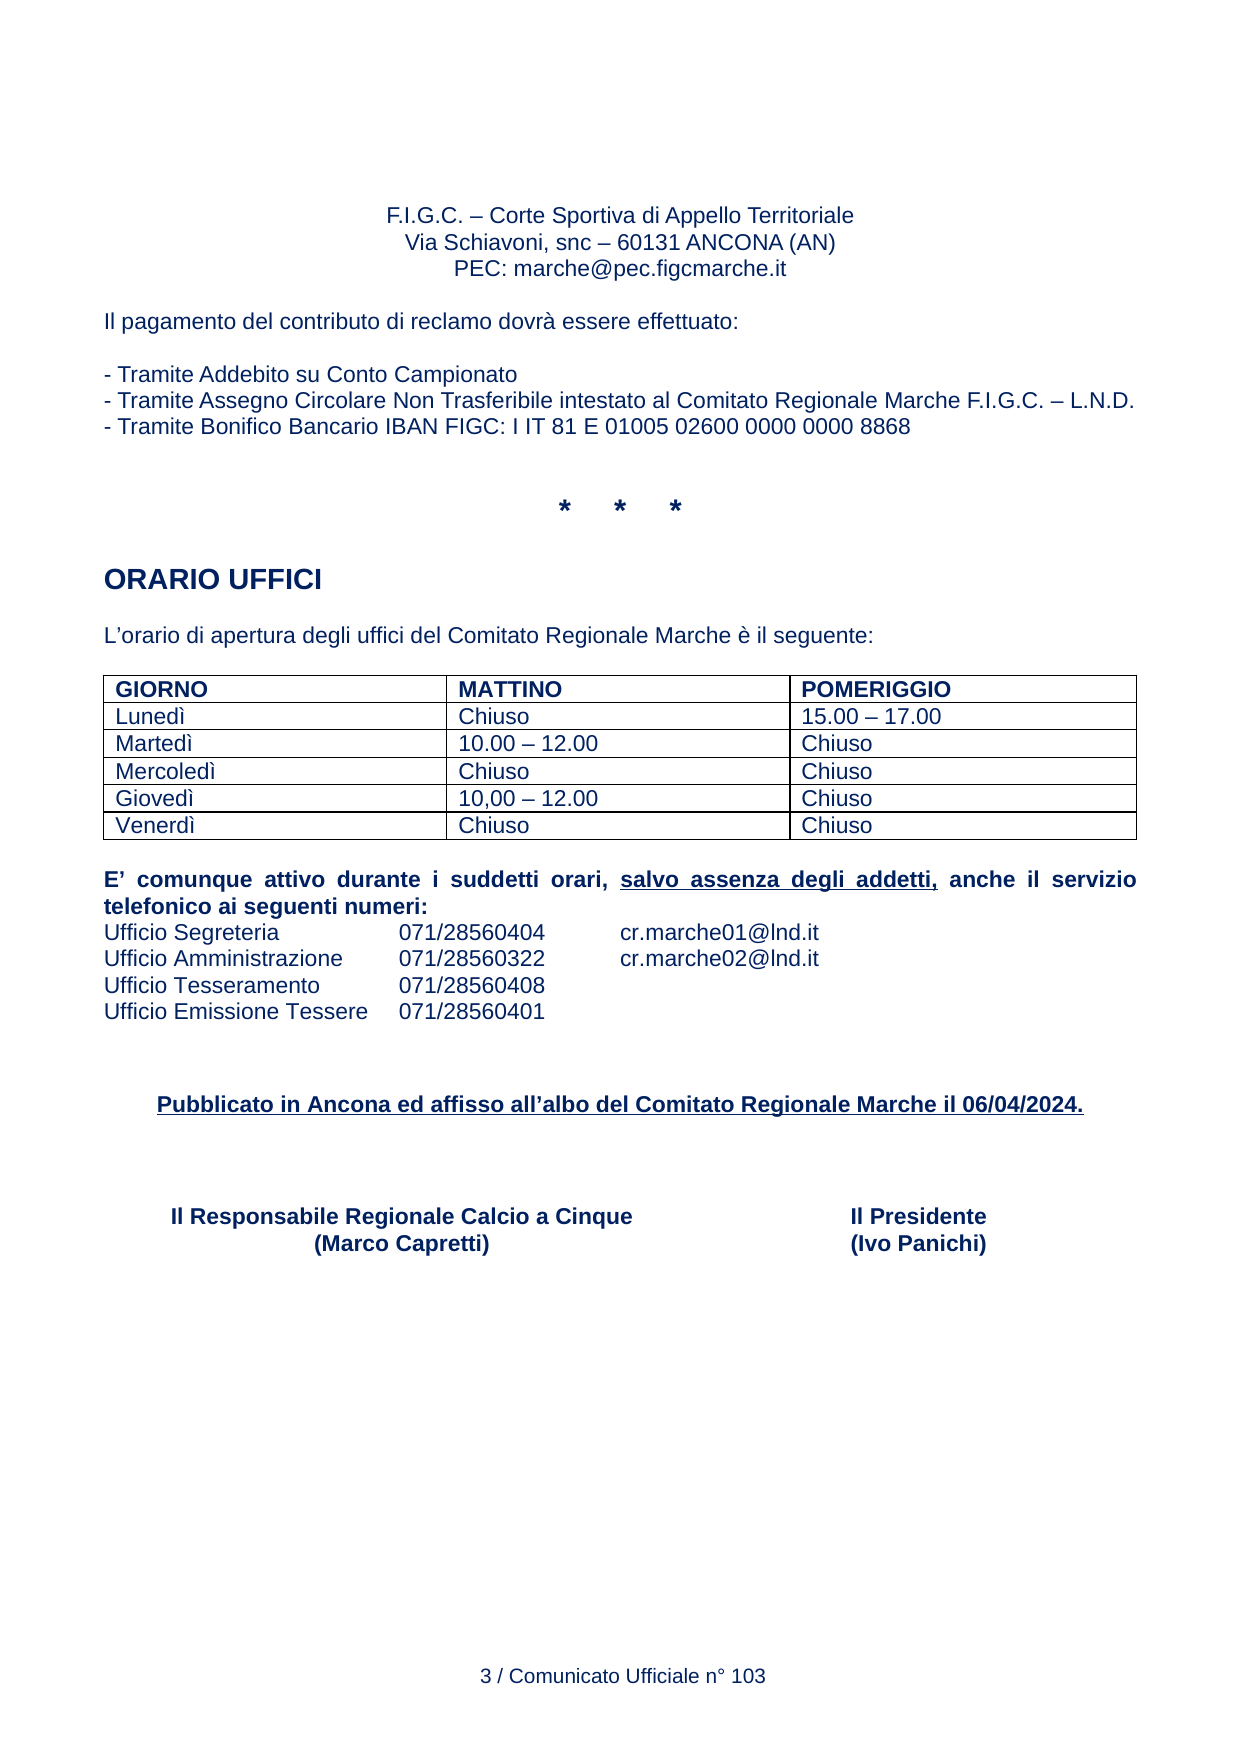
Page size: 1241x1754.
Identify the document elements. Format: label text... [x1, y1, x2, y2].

table_cell Giovedì [104, 785, 446, 811]
text * * * [103, 492, 1137, 528]
table_cell Chiuso [791, 785, 1136, 811]
table_cell Mercoledì [104, 758, 446, 784]
table_header Il Presidente (Ivo Panichi) [700, 1203, 1137, 1256]
text ORARIO UFFICI [103, 562, 1137, 595]
text F.I.G.C. – Corte Sportiva di Appello Territoriale [103, 202, 1137, 229]
text Ufficio Tesseramento 071/28560408 [103, 972, 1137, 998]
table_cell Venerdì [104, 813, 446, 839]
table_cell 10.00 – 12.00 [447, 730, 789, 757]
text Il pagamento del contributo di reclamo dovrà essere effettuato: [103, 308, 1137, 334]
text - Tramite Assegno Circolare Non Trasferibile intestato al Comitato Regionale Marche F.I.G.C. – L.N.D. [103, 387, 1137, 413]
text Ufficio Amministrazione 071/28560322 cr.marche02@lnd.it [103, 945, 1137, 972]
table_cell Lunedì [104, 703, 446, 729]
table_cell Martedì [104, 730, 446, 757]
table_header GIORNO [104, 676, 446, 702]
table_cell Chiuso [791, 813, 1136, 839]
text L’orario di apertura degli uffici del Comitato Regionale Marche è il seguente: [103, 622, 1137, 648]
table_header POMERIGGIO [791, 676, 1136, 702]
table_cell Chiuso [447, 703, 789, 729]
text Via Schiavoni, snc – 60131 ANCONA (AN) [103, 229, 1137, 255]
table_cell 10,00 – 12.00 [447, 785, 789, 811]
table_cell 15.00 – 17.00 [791, 703, 1136, 729]
table_cell Chiuso [447, 758, 789, 784]
table_cell Chiuso [791, 758, 1136, 784]
text E’ comunque attivo durante i suddetti orari, salvo assenza degli addetti, anche il servizio telefonico ai seguenti numeri: [103, 866, 1137, 919]
table_header Il Responsabile Regionale Calcio a Cinque (Marco Capretti) [104, 1203, 700, 1256]
text Ufficio Emissione Tessere 071/28560401 [103, 998, 1137, 1024]
text - Tramite Bonifico Bancario IBAN FIGC: I IT 81 E 01005 02600 0000 0000 8868 [103, 413, 1137, 440]
text - Tramite Addebito su Conto Campionato [103, 361, 1137, 387]
table_cell Chiuso [447, 813, 789, 839]
text PEC: marche@pec.figcmarche.it [103, 255, 1137, 282]
text Ufficio Segreteria 071/28560404 cr.marche01@lnd.it [103, 919, 1137, 945]
table_header MATTINO [447, 676, 789, 702]
text Pubblicato in Ancona ed affisso all’albo del Comitato Regionale Marche il 06/04/2024. [103, 1091, 1137, 1118]
table_cell Chiuso [791, 730, 1136, 757]
